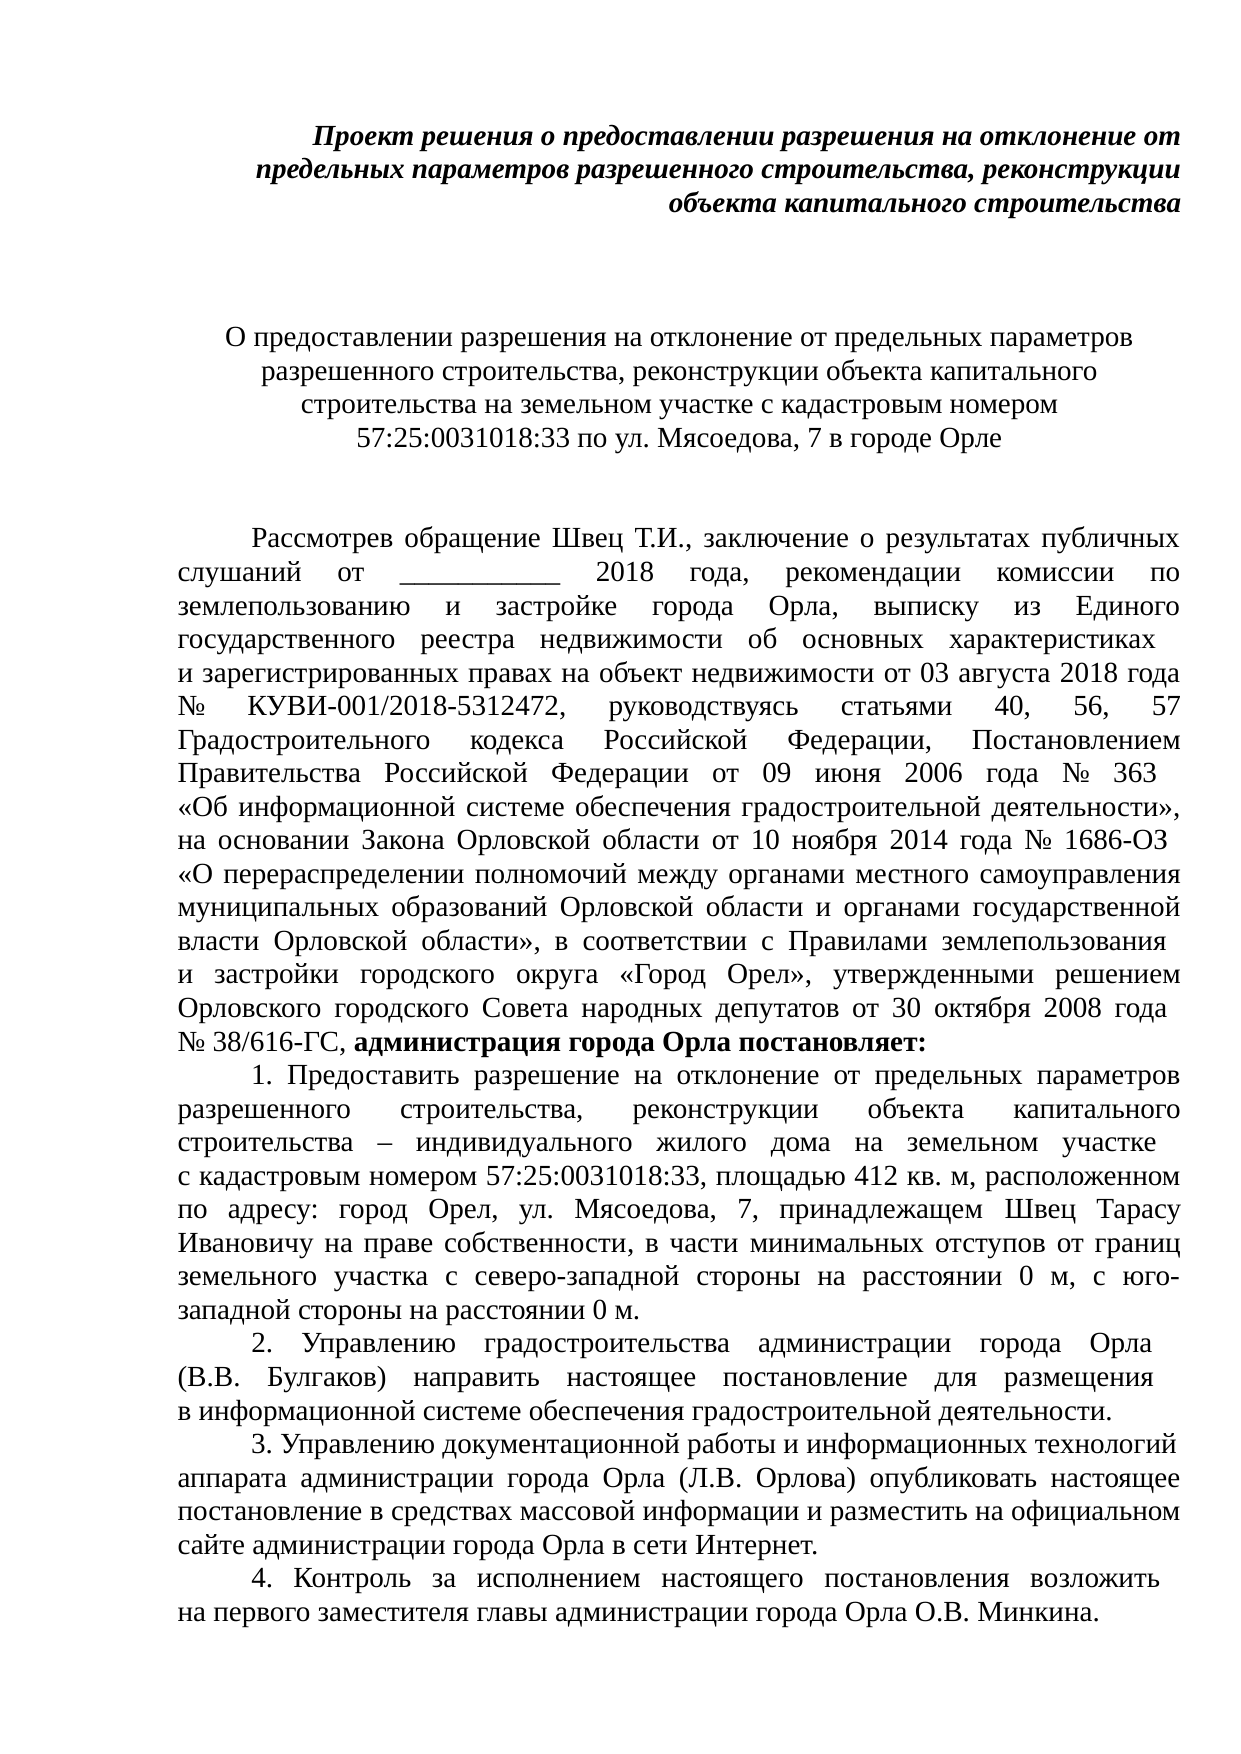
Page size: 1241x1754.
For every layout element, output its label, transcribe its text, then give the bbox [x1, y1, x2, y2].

text 57:25:0031018:33 по ул. Мясоедова, 7 в городе Орле [177, 420, 1181, 453]
text разрешенного строительства, реконструкции объекта капитального строительства на земельном участке с кадастровым номером [177, 353, 1181, 420]
text Проект решения о предоставлении разрешения на отклонение от предельных параметров разрешенного строительства, реконструкции объекта капитального строительства [177, 118, 1181, 219]
text 3. Управлению документационной работы и информационных технологий [177, 1426, 1181, 1460]
text 2. Управлению градостроительства администрации города Орла (В.В. Булгаков) направить настоящее постановление для размещения в информационной системе обеспечения градостроительной деятельности. [177, 1326, 1181, 1426]
text 4. Контроль за исполнением настоящего постановления возложить на первого заместителя главы администрации города Орла О.В. Минкина. [177, 1560, 1181, 1627]
text аппарата администрации города Орла (Л.В. Орлова) опубликовать настоящее постановление в средствах массовой информации и разместить на официальном сайте администрации города Орла в сети Интернет. [177, 1460, 1181, 1560]
text Рассмотрев обращение Швец Т.И., заключение о результатах публичных слушаний от ___________ 2018 года, рекомендации комиссии по землепользованию и застройке города Орла, выписку из Единого государственного реестра недвижимости об основных характеристиках и зарегистрированных правах на объект недвижимости от 03 августа 2018 года № КУВИ-001/2018-5312472, руководствуясь статьями 40, 56, 57 Градостроительного кодекса Российской Федерации, Постановлением Правительства Российской Федерации от 09 июня 2006 года № 363 «Об информационной системе обеспечения градостроительной деятельности», на основании Закона Орловской области от 10 ноября 2014 года № 1686-ОЗ «О перераспределении полномочий между органами местного самоуправления муниципальных образований Орловской области и органами государственной власти Орловской области», в соответствии с Правилами землепользования и застройки городского округа «Город Орел», утвержденными решением Орловского городского Совета народных депутатов от 30 октября 2008 года № 38/616-ГС, администрация города Орла постановляет: [177, 521, 1181, 1057]
text О предоставлении разрешения на отклонение от предельных параметров [177, 319, 1181, 353]
text 1. Предоставить разрешение на отклонение от предельных параметров разрешенного строительства, реконструкции объекта капитального строительства – индивидуального жилого дома на земельном участке с кадастровым номером 57:25:0031018:33, площадью 412 кв. м, расположенном по адресу: город Орел, ул. Мясоедова, 7, принадлежащем Швец Тарасу Ивановичу на праве собственности, в части минимальных отступов от границ земельного участка с северо-западной стороны на расстоянии 0 м, с юго-западной стороны на расстоянии 0 м. [177, 1057, 1181, 1326]
